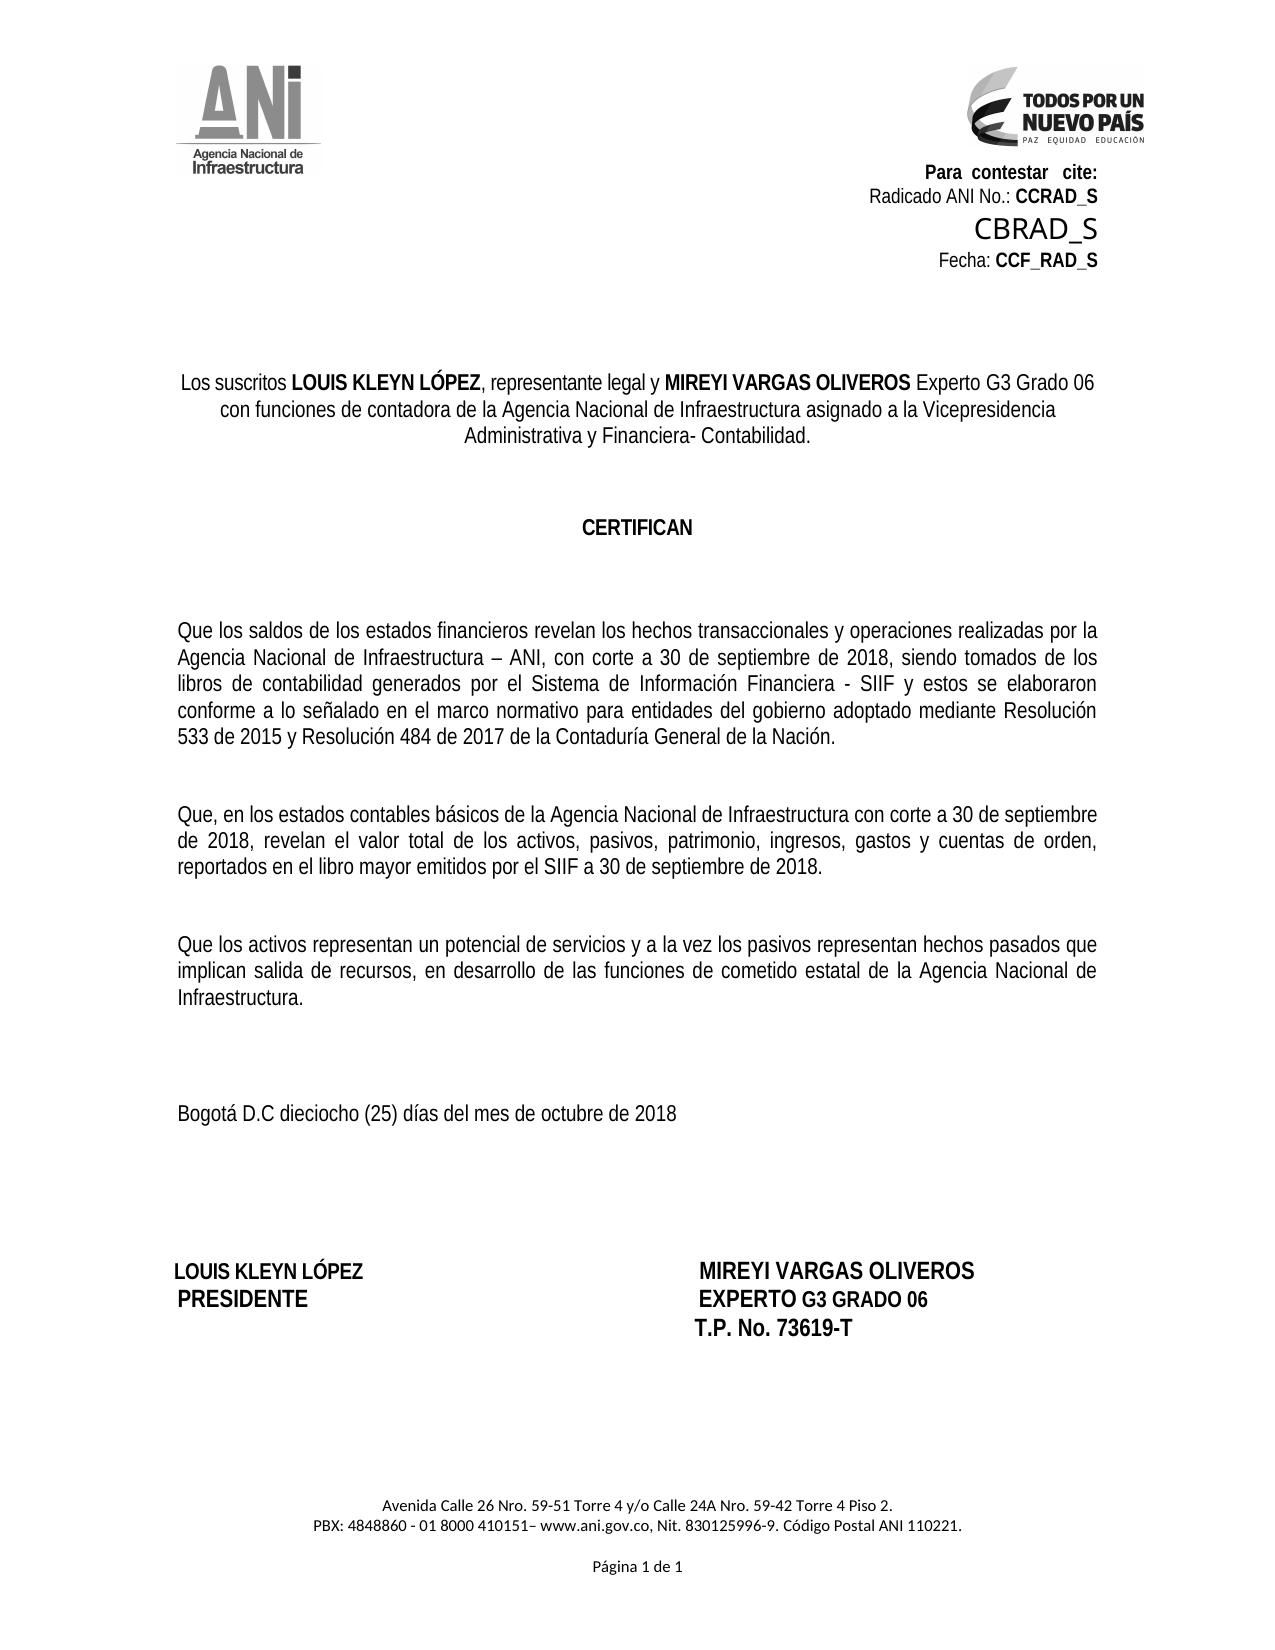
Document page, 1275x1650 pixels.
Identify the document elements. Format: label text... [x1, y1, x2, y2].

text Los suscritos LOUIS KLEYN LÓPEZ, representante legal y MIREYI VARGAS OLIVEROS Experto G3 Grado 06 con funciones de contadora de la Agencia Nacional de Infraestructura asignado a la Vicepresidencia Administrativa y Financiera- Contabilidad. [177, 369, 1098, 448]
text Que los saldos de los estados financieros revelan los hechos transaccionales y operaciones realizadas por la Agencia Nacional de Infraestructura – ANI, con corte a 30 de septiembre de 2018, siendo tomados de los libros de contabilidad generados por el Sistema de Información Financiera - SIIF y estos se elaboraron conforme a lo señalado en el marco normativo para entidades del gobierno adoptado mediante Resolución 533 de 2015 y Resolución 484 de 2017 de la Contaduría General de la Nación. [177, 617, 1098, 749]
text CERTIFICAN [177, 513, 1098, 540]
subtitle LOUIS KLEYN LÓPEZ MIREYI VARGAS OLIVEROS [94, 1256, 1098, 1284]
text Que los activos representan un potencial de servicios y a la vez los pasivos representan hechos pasados que implican salida de recursos, en desarrollo de las funciones de cometido estatal de la Agencia Nacional de Infraestructura. [177, 931, 1098, 1010]
text T.P. No. 73619-T [177, 1313, 1098, 1342]
text Bogotá D.C dieciocho (25) días del mes de octubre de 2018 [177, 1100, 1098, 1127]
text PRESIDENTE EXPERTO G3 GRADO 06 [177, 1284, 1119, 1313]
text Que, en los estados contables básicos de la Agencia Nacional de Infraestructura con corte a 30 de septiembre de 2018, revelan el valor total de los activos, pasivos, patrimonio, ingresos, gastos y cuentas de orden, reportados en el libro mayor emitidos por el SIIF a 30 de septiembre de 2018. [177, 801, 1098, 880]
